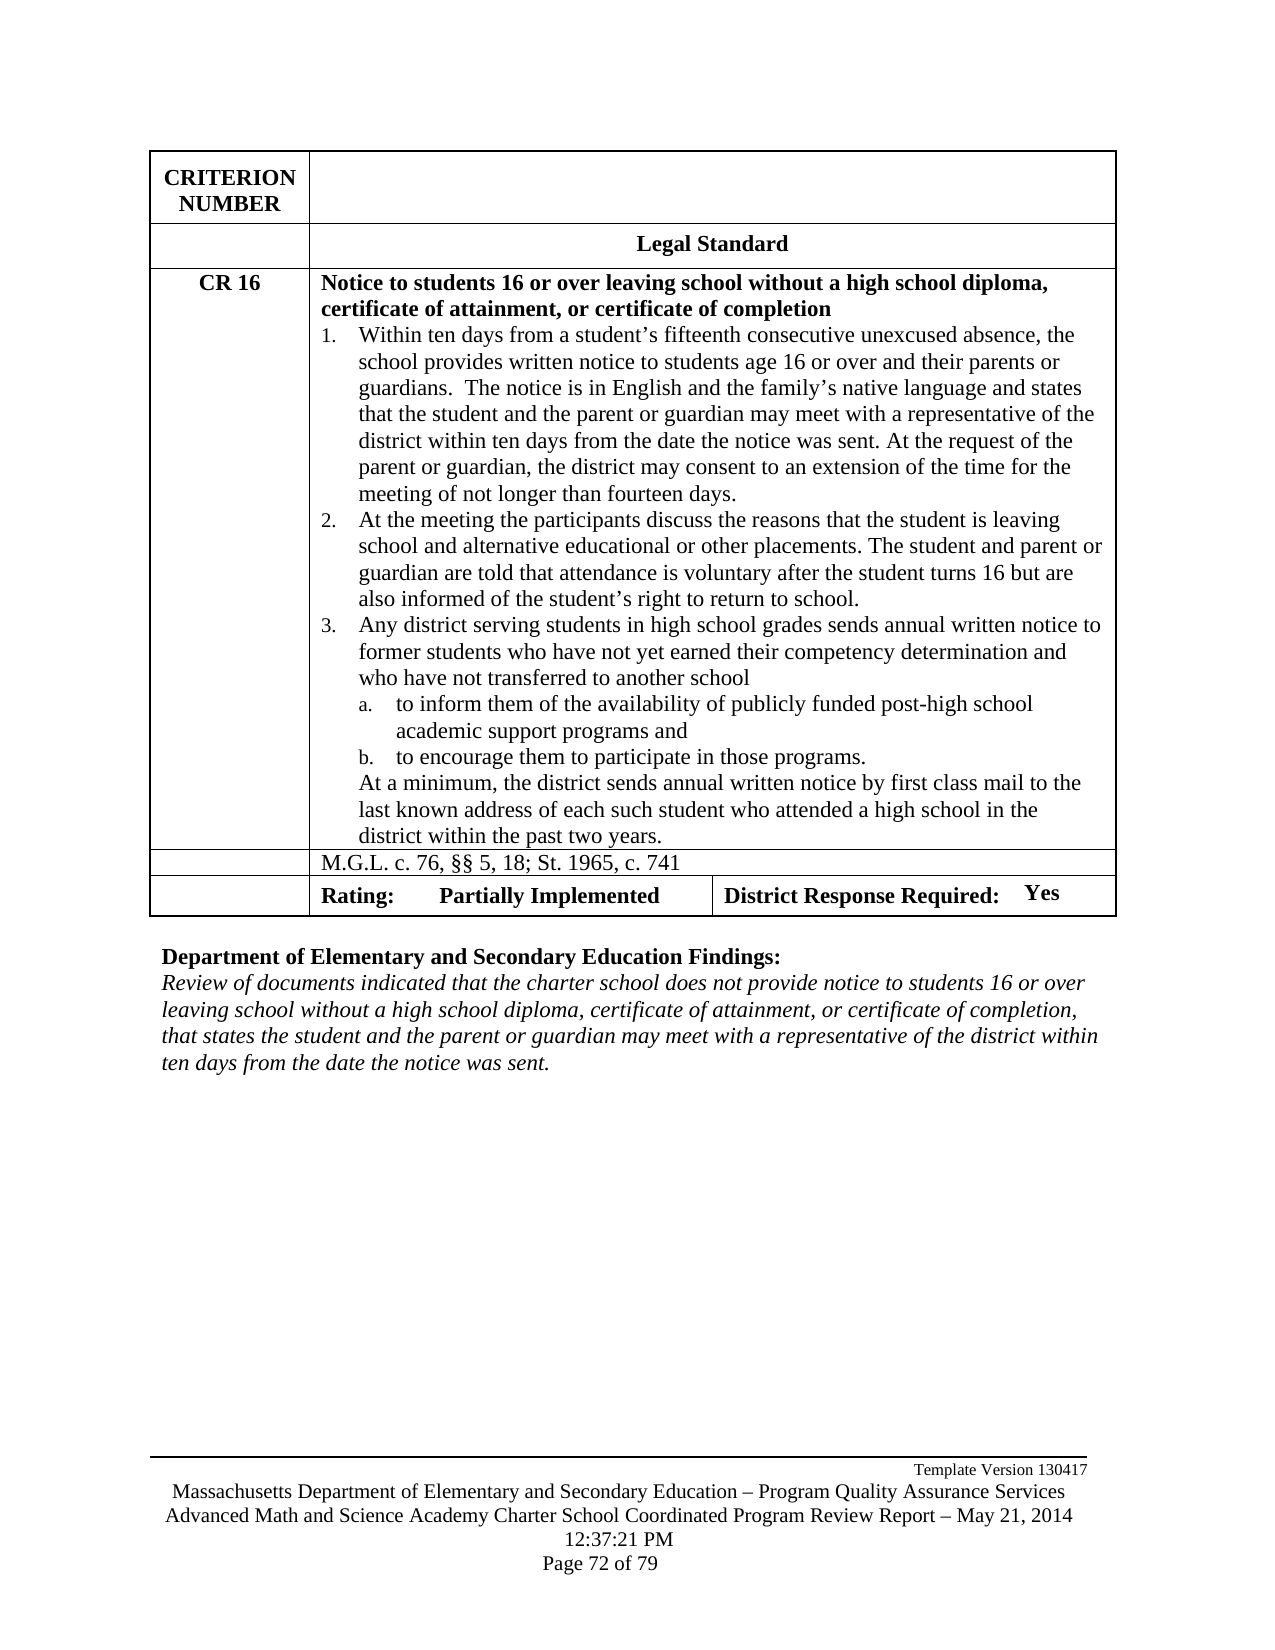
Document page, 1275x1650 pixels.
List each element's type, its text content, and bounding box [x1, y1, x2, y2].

table_cell [151, 876, 309, 915]
table_header CRITERION NUMBER [151, 152, 309, 223]
table_cell CR 16 [151, 269, 309, 848]
table_cell Rating: [310, 876, 422, 915]
table_cell [151, 224, 309, 268]
table_header [310, 152, 1115, 223]
table_cell [151, 850, 309, 875]
table_cell M.G.L. c. 76, §§ 5, 18; St. 1965, c. 741 [310, 850, 1115, 875]
table_cell Legal Standard [310, 224, 1115, 268]
table_cell Review of documents indicated that the charter school does not provide notice to students 16 or over leaving school without a high school diploma, certificate of attainment, or certificate of completion, that states the student and the parent or guardian may meet with a representative of the district within ten days from the date the notice was sent. [150, 970, 1116, 1101]
table_cell Partially Implemented [422, 876, 712, 915]
table_cell Yes [1013, 876, 1115, 915]
table_header Department of Elementary and Secondary Education Findings: [150, 943, 1116, 969]
table_cell Notice to students 16 or over leaving school without a high school diploma, certificate of attainment, or certificate of completion Within ten days from a student’s fifteenth consecutive unexcused absence, the school provides written notice to students age 16 or over and their parents or guardians. The notice is in English and the family’s native language and states that the student and the parent or guardian may meet with a representative of the district within ten days from the date the notice was sent. At the request of the parent or guardian, the district may consent to an extension of the time for the meeting of not longer than fourteen days. At the meeting the participants discuss the reasons that the student is leaving school and alternative educational or other placements. The student and parent or guardian are told that attendance is voluntary after the student turns 16 but are also informed of the student’s right to return to school. Any district serving students in high school grades sends annual written notice to former students who have not yet earned their competency determination and who have not transferred to another school to inform them of the availability of publicly funded post-high school academic support programs and to encourage them to participate in those programs. At a minimum, the district sends annual written notice by first class mail to the last known address of each such student who attended a high school in the district within the past two years. [310, 269, 1115, 848]
table_cell District Response Required: [713, 876, 1012, 915]
